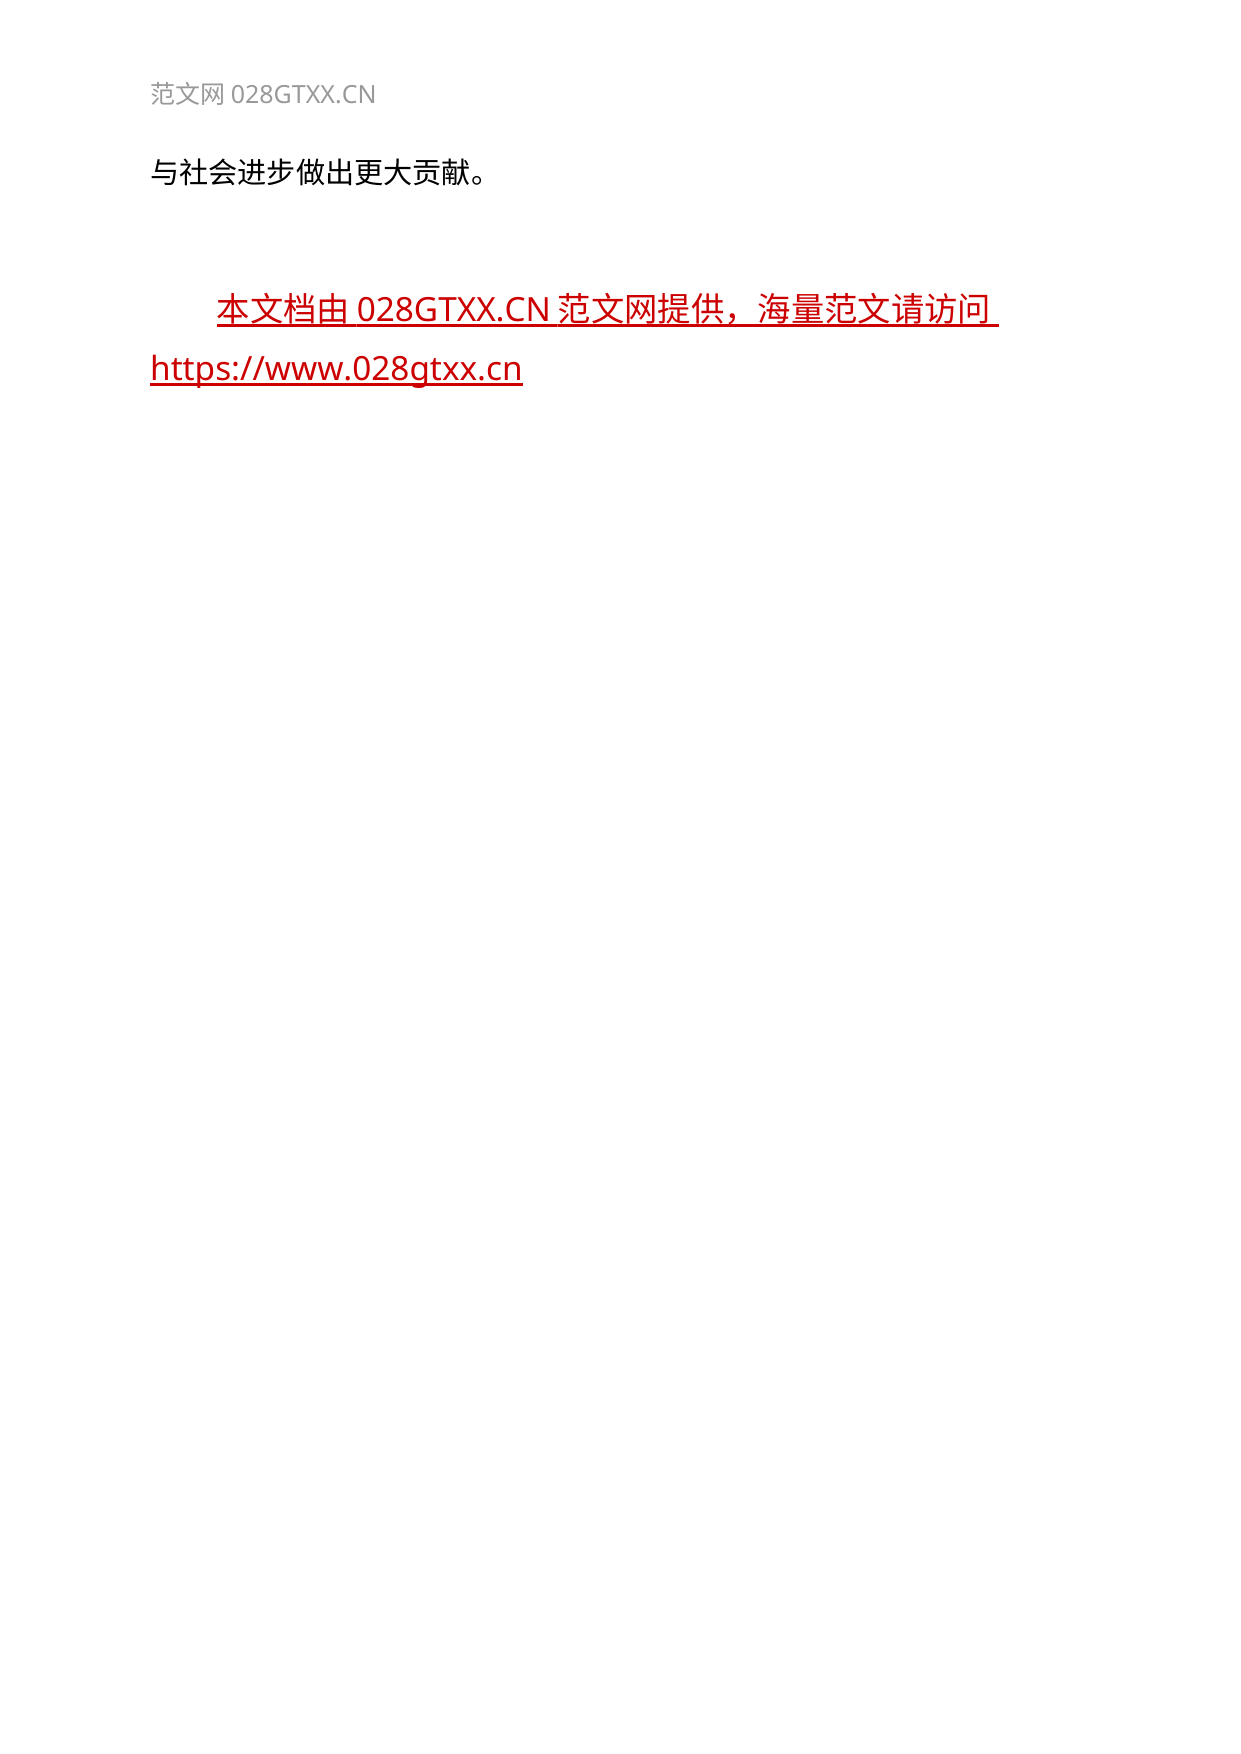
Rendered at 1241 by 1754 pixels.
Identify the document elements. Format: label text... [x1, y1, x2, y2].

text 本文档由028GTXX.CN范文网提供，海量范文请访问 https://www.028gtxx.cn [150, 283, 1090, 390]
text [150, 150, 1090, 192]
